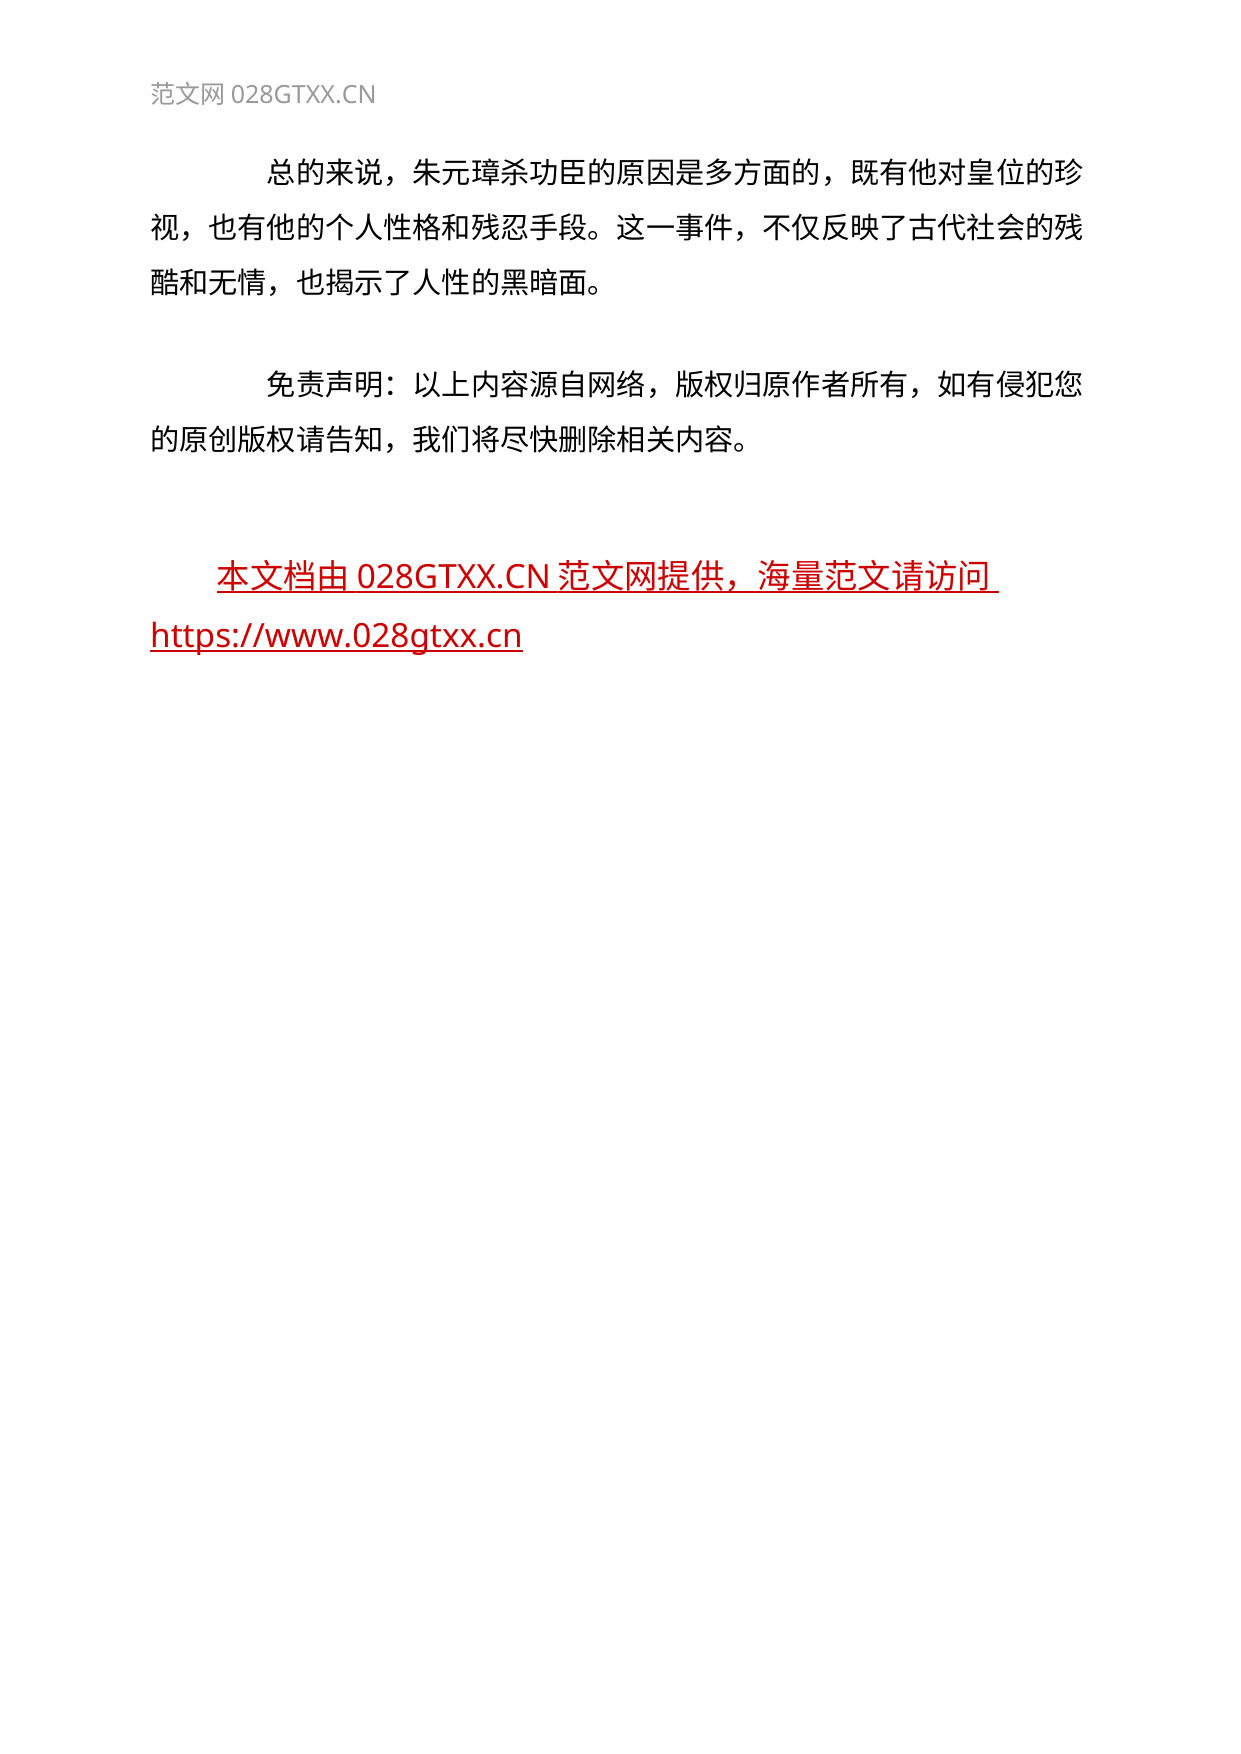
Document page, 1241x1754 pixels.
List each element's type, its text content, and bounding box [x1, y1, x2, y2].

text 总的来说，朱元璋杀功臣的原因是多方面的，既有他对皇位的珍视，也有他的个人性格和残忍手段。这一事件，不仅反映了古代社会的残酷和无情，也揭示了人性的黑暗面。 [150, 150, 1090, 302]
text 免责声明：以上内容源自网络，版权归原作者所有，如有侵犯您的原创版权请告知，我们将尽快删除相关内容。 [150, 362, 1090, 459]
text 本文档由028GTXX.CN范文网提供，海量范文请访问 https://www.028gtxx.cn [150, 549, 1090, 657]
